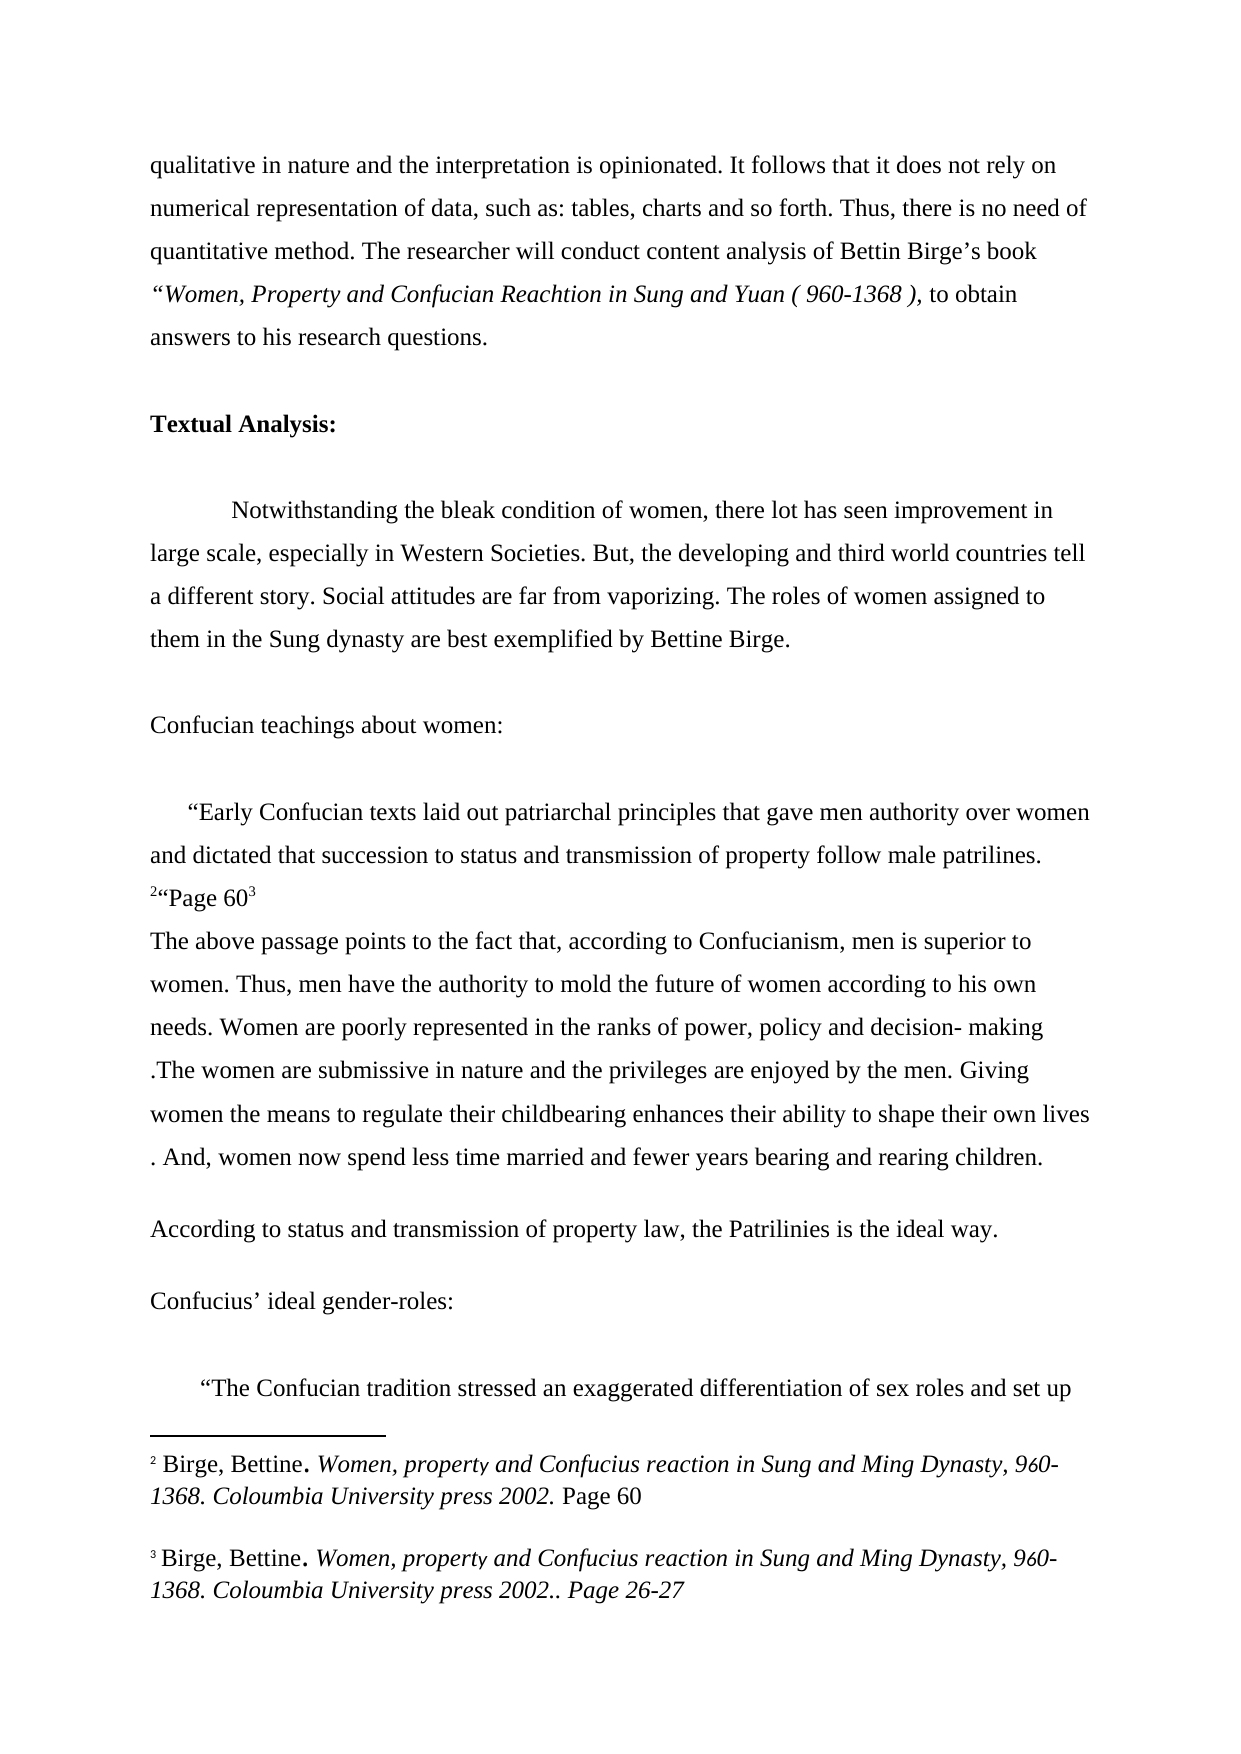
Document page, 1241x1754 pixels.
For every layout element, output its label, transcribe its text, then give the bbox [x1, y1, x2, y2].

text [150, 1286, 1090, 1401]
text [150, 150, 1090, 1171]
text According to status and transmission of property law, the Patrilinies is the ideal way. [150, 1214, 1090, 1243]
